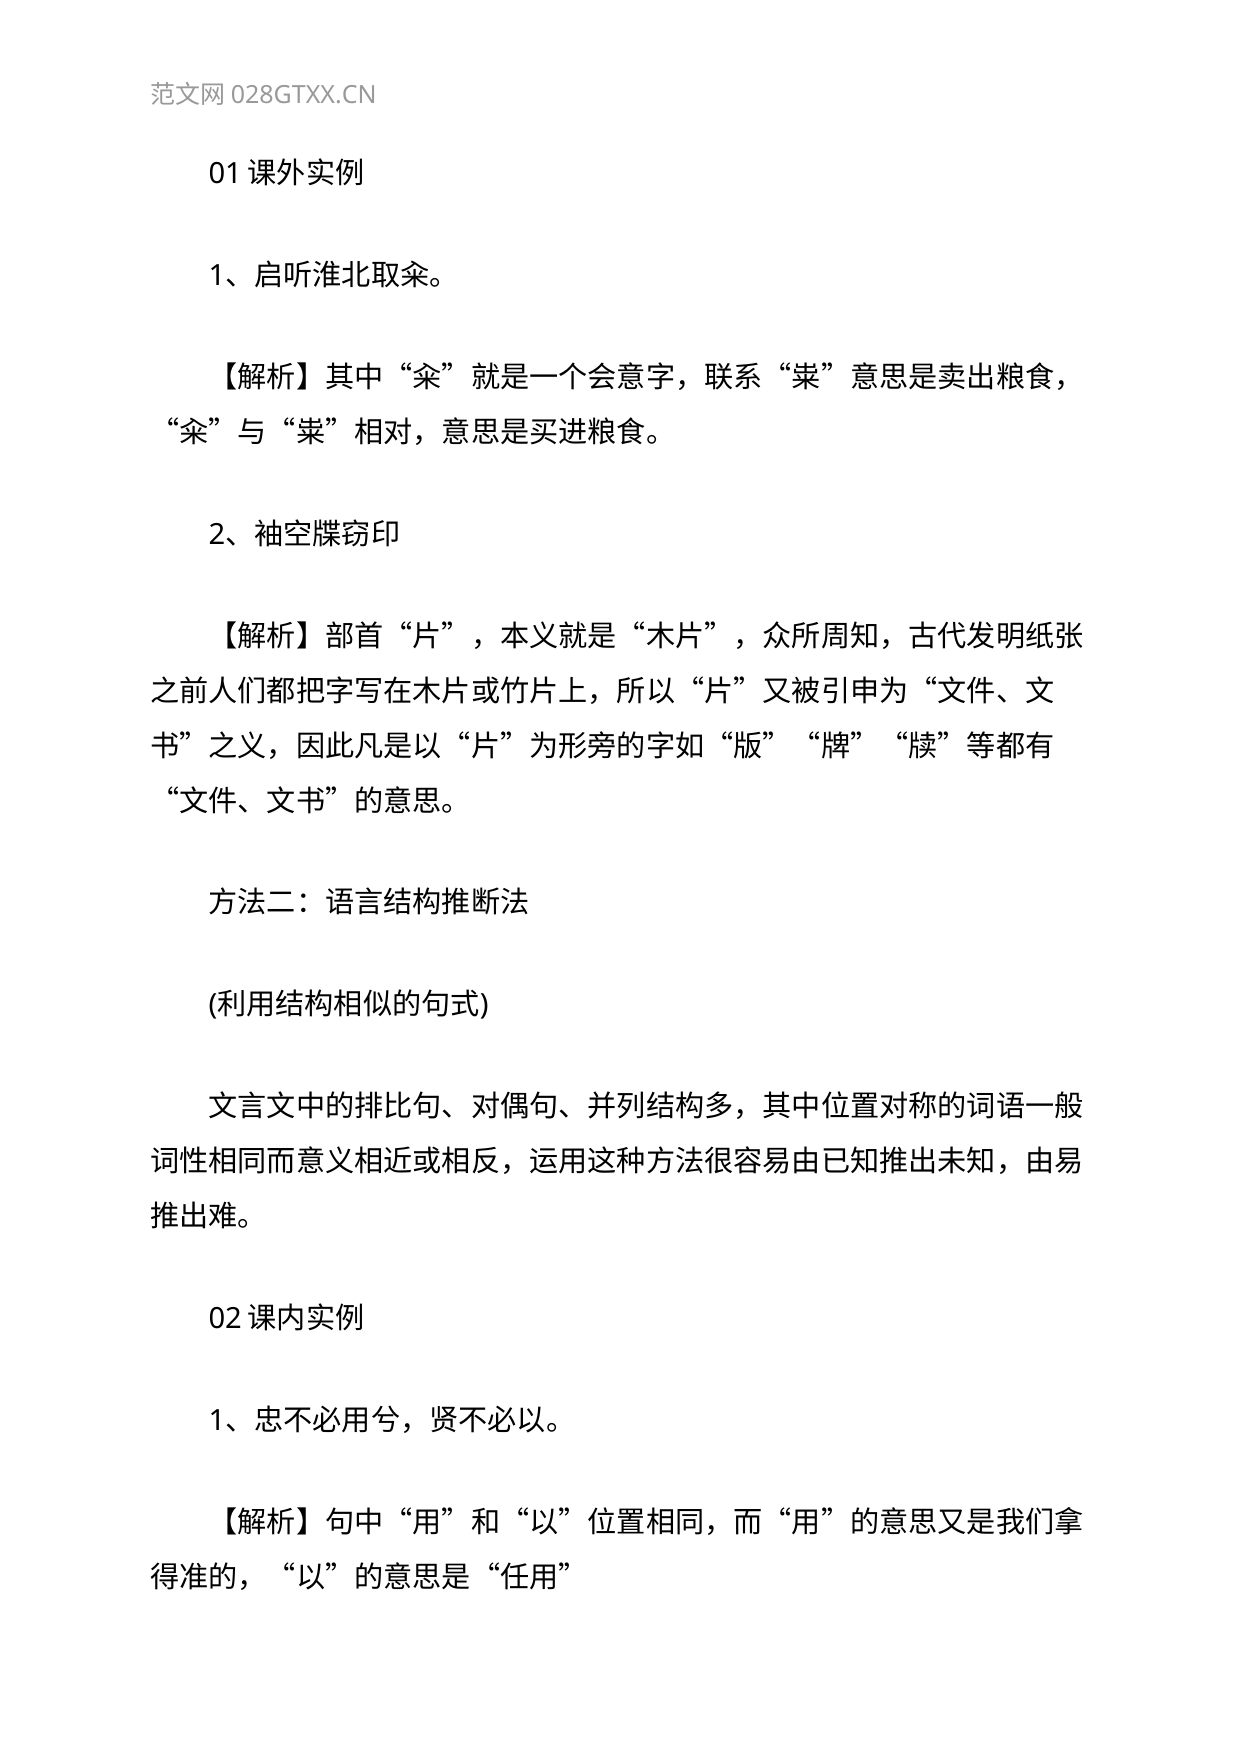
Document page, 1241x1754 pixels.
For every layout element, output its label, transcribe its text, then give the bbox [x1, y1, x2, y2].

text 01课外实例 [150, 150, 1090, 192]
text 1、启听淮北取籴。 [150, 252, 1090, 294]
text 1、忠不必用兮，贤不必以。 [150, 1396, 1090, 1439]
text 【解析】部首“片”，本义就是“木片”，众所周知，古代发明纸张之前人们都把字写在木片或竹片上，所以“片”又被引申为“文件、文书”之义，因此凡是以“片”为形旁的字如“版”“牌”“牍”等都有“文件、文书”的意思。 [150, 613, 1090, 819]
text 02课内实例 [150, 1294, 1090, 1337]
text 文言文中的排比句、对偶句、并列结构多，其中位置对称的词语一般词性相同而意义相近或相反，运用这种方法很容易由已知推出未知，由易推出难。 [150, 1083, 1090, 1235]
text 【解析】句中“用”和“以”位置相同，而“用”的意思又是我们拿得准的，“以”的意思是“任用” [150, 1498, 1090, 1596]
text (利用结构相似的句式) [150, 981, 1090, 1023]
text 【解析】其中“籴”就是一个会意字，联系“粜”意思是卖出粮食，“籴”与“粜”相对，意思是买进粮食。 [150, 354, 1090, 451]
text 方法二：语言结构推断法 [150, 879, 1090, 921]
text 2、袖空牒窃印 [150, 511, 1090, 553]
